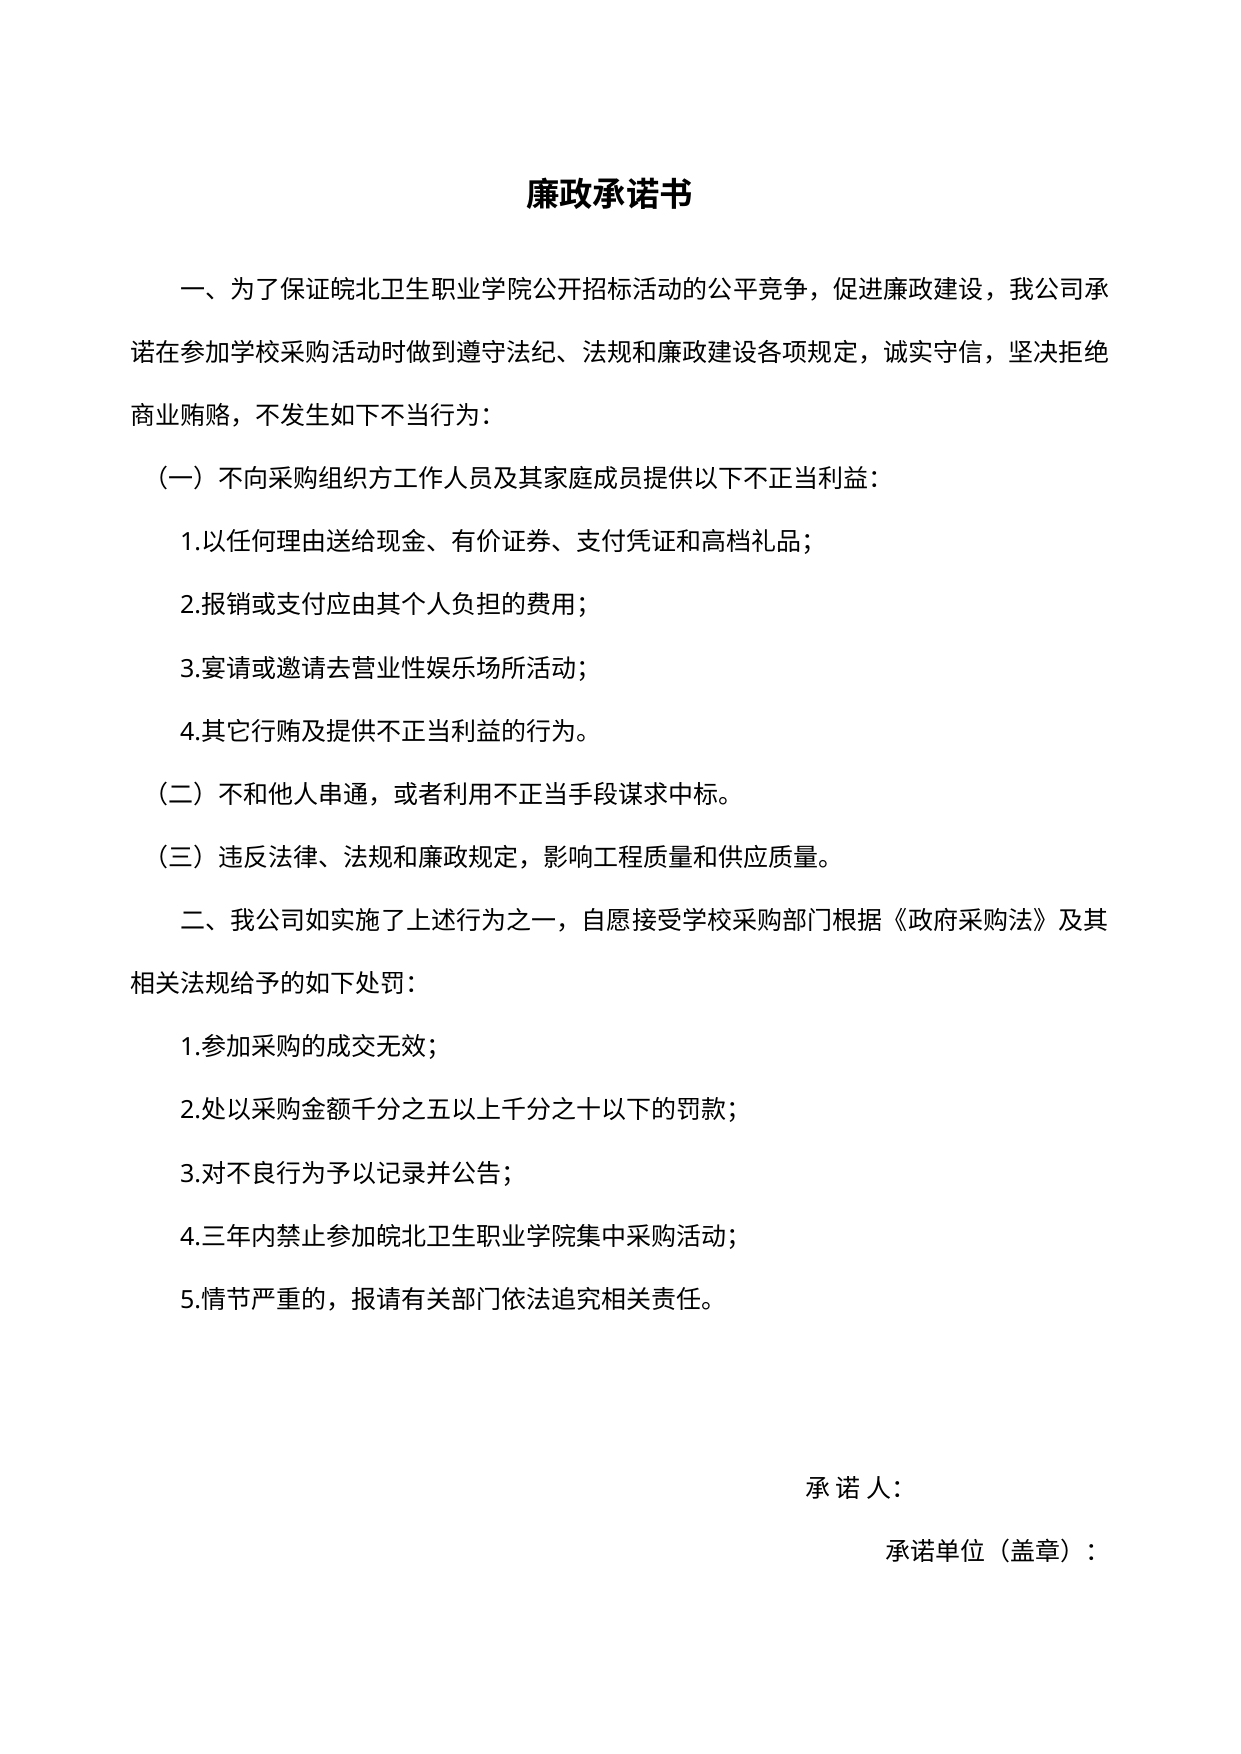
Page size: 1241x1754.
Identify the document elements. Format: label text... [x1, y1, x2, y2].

text 一、为了保证皖北卫生职业学院公开招标活动的公平竞争，促进廉政建设，我公司承诺在参加学校采购活动时做到遵守法纪、法规和廉政建设各项规定，诚实守信，坚决拒绝商业贿赂，不发生如下不当行为： [130, 256, 1110, 445]
text 承诺单位（盖章）： [130, 1518, 1110, 1581]
text 4.其它行贿及提供不正当利益的行为。 [130, 698, 1110, 761]
text 2.报销或支付应由其个人负担的费用； [130, 571, 1110, 634]
text （一）不向采购组织方工作人员及其家庭成员提供以下不正当利益： [130, 445, 1110, 508]
text 3.宴请或邀请去营业性娱乐场所活动； [130, 634, 1110, 698]
text 4.三年内禁止参加皖北卫生职业学院集中采购活动； [130, 1203, 1110, 1266]
text 3.对不良行为予以记录并公告； [130, 1139, 1110, 1203]
text 2.处以采购金额千分之五以上千分之十以下的罚款； [130, 1076, 1110, 1139]
text （二）不和他人串通，或者利用不正当手段谋求中标。 [130, 761, 1110, 824]
text 二、我公司如实施了上述行为之一，自愿接受学校采购部门根据《政府采购法》及其相关法规给予的如下处罚： [130, 887, 1110, 1013]
text 廉政承诺书 [130, 167, 1088, 216]
text 1.以任何理由送给现金、有价证券、支付凭证和高档礼品； [130, 508, 1110, 571]
text 承 诺 人： [130, 1455, 1110, 1518]
text 5.情节严重的，报请有关部门依法追究相关责任。 [130, 1266, 1110, 1329]
text 1.参加采购的成交无效； [130, 1013, 1110, 1076]
text （三）违反法律、法规和廉政规定，影响工程质量和供应质量。 [130, 824, 1110, 887]
